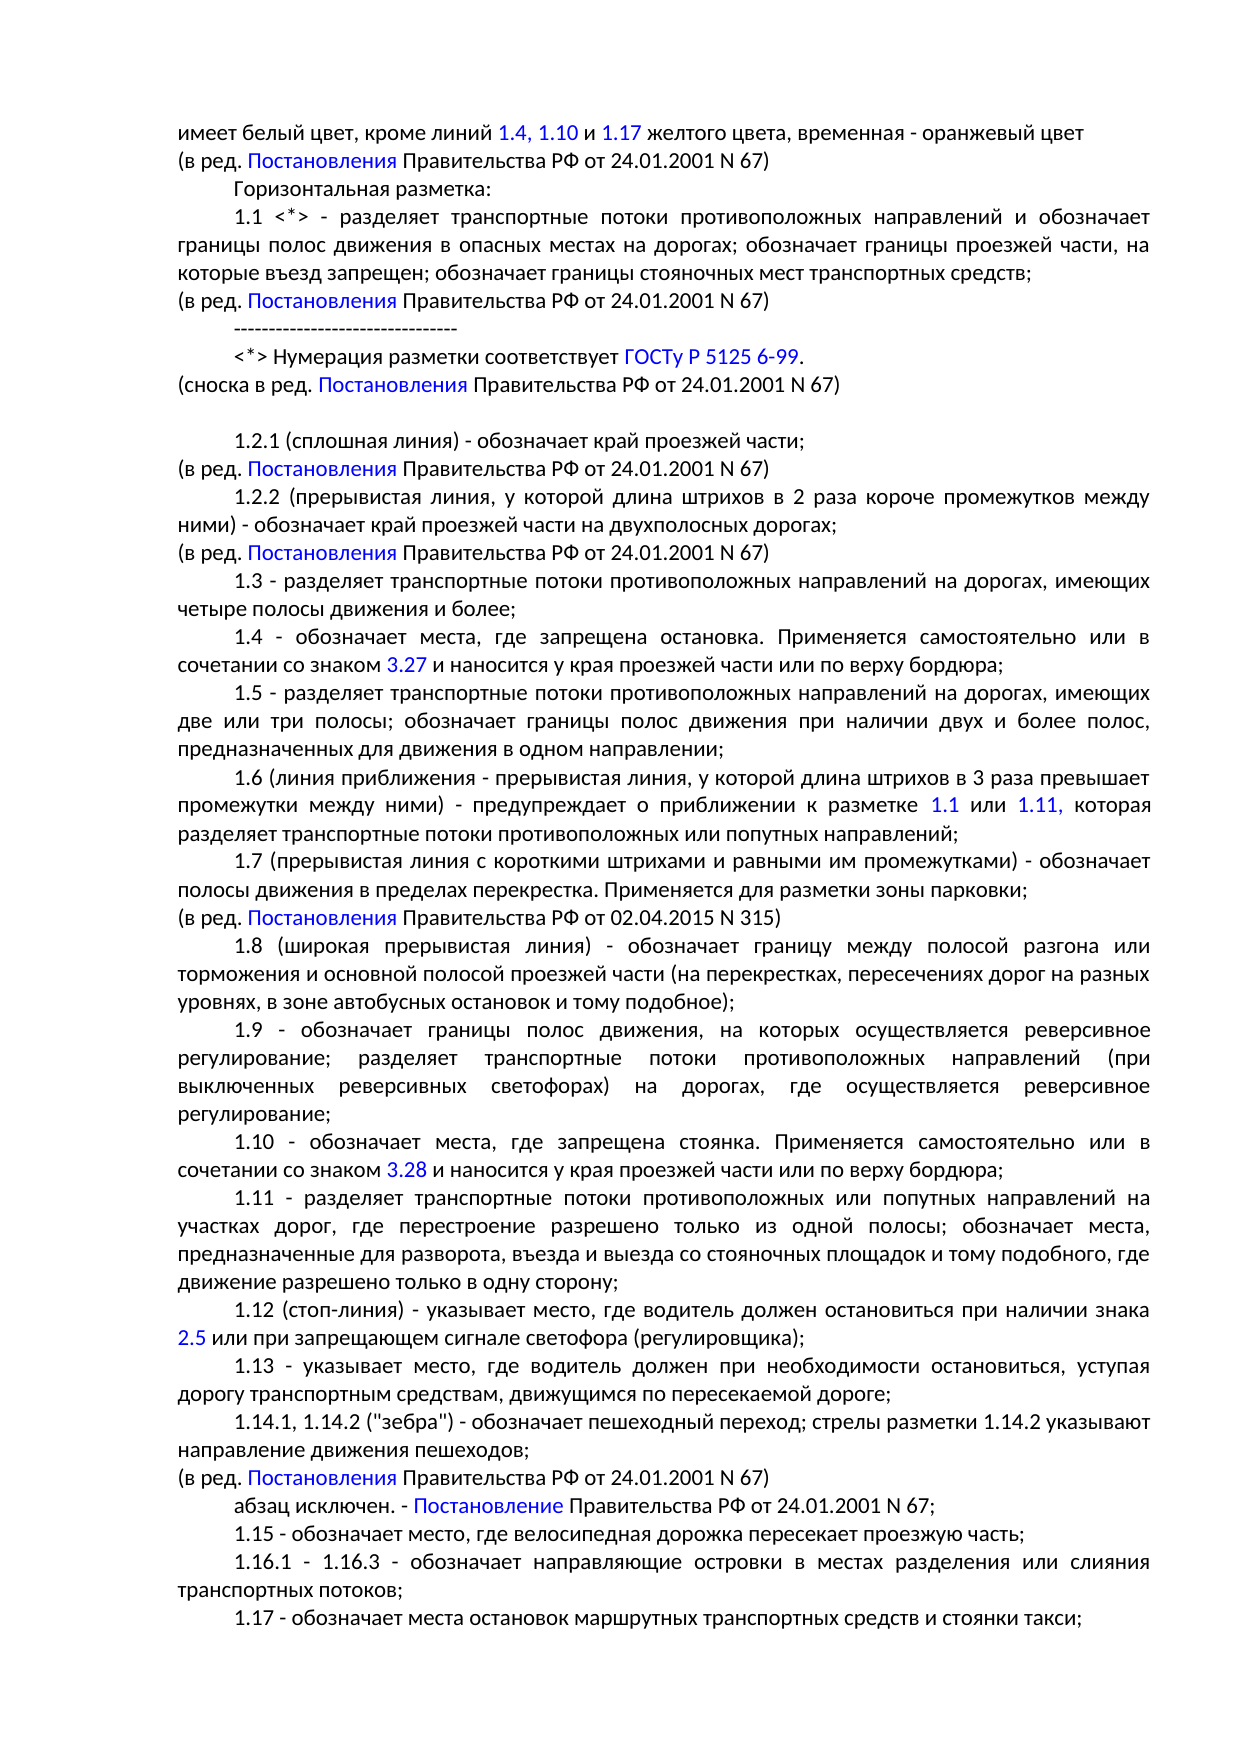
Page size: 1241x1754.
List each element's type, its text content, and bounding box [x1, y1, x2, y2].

text (в ред. Постановления Правительства РФ от 02.04.2015 N 315) [177, 903, 1152, 931]
text 1.11 - разделяет транспортные потоки противоположных или попутных направлений на участках дорог, где перестроение разрешено только из одной полосы; обозначает места, предназначенные для разворота, въезда и выезда со стояночных площадок и тому подобного, где движение разрешено только в одну сторону; [177, 1183, 1152, 1295]
text 1.14.1, 1.14.2 ("зебра") - обозначает пешеходный переход; стрелы разметки 1.14.2 указывают направление движения пешеходов; [177, 1407, 1152, 1463]
text 1.5 - разделяет транспортные потоки противоположных направлений на дорогах, имеющих две или три полосы; обозначает границы полос движения при наличии двух и более полос, предназначенных для движения в одном направлении; [177, 678, 1152, 763]
text (сноска в ред. Постановления Правительства РФ от 24.01.2001 N 67) [177, 370, 1152, 398]
text 1.6 (линия приближения - прерывистая линия, у которой длина штрихов в 3 раза превышает промежутки между ними) - предупреждает о приближении к разметке 1.1 или 1.11, которая разделяет транспортные потоки противоположных или попутных направлений; [177, 763, 1152, 847]
text 1.17 - обозначает места остановок маршрутных транспортных средств и стоянки такси; [177, 1603, 1152, 1631]
text 1.10 - обозначает места, где запрещена стоянка. Применяется самостоятельно или в сочетании со знаком 3.28 и наносится у края проезжей части или по верху бордюра; [177, 1127, 1152, 1183]
text 1.3 - разделяет транспортные потоки противоположных направлений на дорогах, имеющих четыре полосы движения и более; [177, 566, 1152, 622]
text 1.9 - обозначает границы полос движения, на которых осуществляется реверсивное регулирование; разделяет транспортные потоки противоположных направлений (при выключенных реверсивных светофорах) на дорогах, где осуществляется реверсивное регулирование; [177, 1015, 1152, 1127]
text (в ред. Постановления Правительства РФ от 24.01.2001 N 67) [177, 146, 1152, 174]
text 1.12 (стоп-линия) - указывает место, где водитель должен остановиться при наличии знака 2.5 или при запрещающем сигнале светофора (регулировщика); [177, 1295, 1152, 1351]
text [177, 118, 1152, 146]
text 1.1 <*> - разделяет транспортные потоки противоположных направлений и обозначает границы полос движения в опасных местах на дорогах; обозначает границы проезжей части, на которые въезд запрещен; обозначает границы стояночных мест транспортных средств; [177, 202, 1152, 286]
text (в ред. Постановления Правительства РФ от 24.01.2001 N 67) [177, 1463, 1152, 1491]
text 1.2.2 (прерывистая линия, у которой длина штрихов в 2 раза короче промежутков между ними) - обозначает край проезжей части на двухполосных дорогах; [177, 482, 1152, 538]
text абзац исключен. - Постановление Правительства РФ от 24.01.2001 N 67; [177, 1491, 1152, 1519]
text 1.13 - указывает место, где водитель должен при необходимости остановиться, уступая дорогу транспортным средствам, движущимся по пересекаемой дороге; [177, 1351, 1152, 1407]
text 1.7 (прерывистая линия с короткими штрихами и равными им промежутками) - обозначает полосы движения в пределах перекрестка. Применяется для разметки зоны парковки; [177, 847, 1152, 903]
text 1.2.1 (сплошная линия) - обозначает край проезжей части; [177, 426, 1152, 454]
text Горизонтальная разметка: [177, 174, 1152, 202]
text -------------------------------- [177, 314, 1152, 342]
text 1.8 (широкая прерывистая линия) - обозначает границу между полосой разгона или торможения и основной полосой проезжей части (на перекрестках, пересечениях дорог на разных уровнях, в зоне автобусных остановок и тому подобное); [177, 931, 1152, 1015]
text 1.15 - обозначает место, где велосипедная дорожка пересекает проезжую часть; [177, 1519, 1152, 1547]
text (в ред. Постановления Правительства РФ от 24.01.2001 N 67) [177, 286, 1152, 314]
text 1.4 - обозначает места, где запрещена остановка. Применяется самостоятельно или в сочетании со знаком 3.27 и наносится у края проезжей части или по верху бордюра; [177, 622, 1152, 678]
text (в ред. Постановления Правительства РФ от 24.01.2001 N 67) [177, 454, 1152, 482]
text <*> Нумерация разметки соответствует ГОСТу Р 5125 6-99. [177, 342, 1152, 370]
text 1.16.1 - 1.16.3 - обозначает направляющие островки в местах разделения или слияния транспортных потоков; [177, 1547, 1152, 1603]
text (в ред. Постановления Правительства РФ от 24.01.2001 N 67) [177, 538, 1152, 566]
